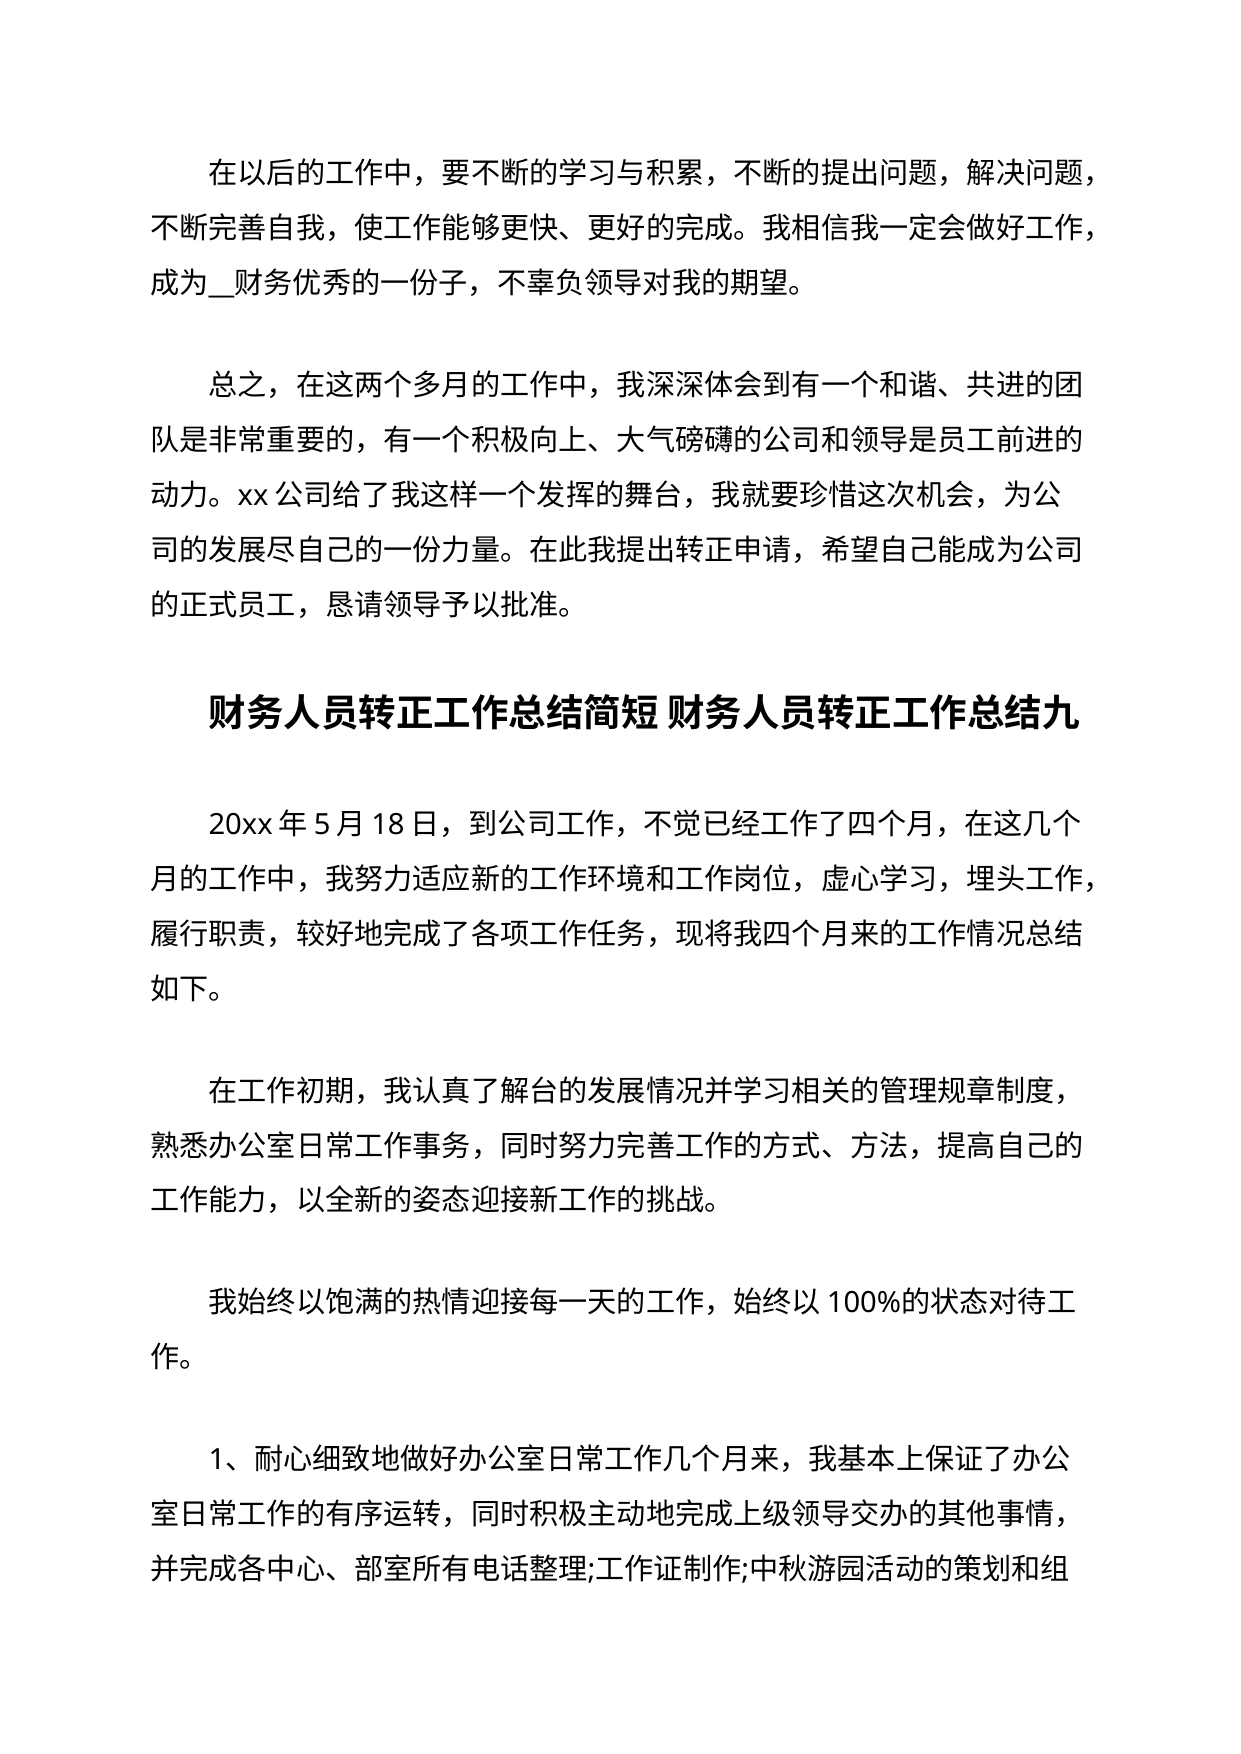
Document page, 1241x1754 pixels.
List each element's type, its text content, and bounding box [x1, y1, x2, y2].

text 20xx年5月18日，到公司工作，不觉已经工作了四个月，在这几个月的工作中，我努力适应新的工作环境和工作岗位，虚心学习，埋头工作，履行职责，较好地完成了各项工作任务，现将我四个月来的工作情况总结如下。 [150, 801, 1090, 1008]
text 我始终以饱满的热情迎接每一天的工作，始终以100%的状态对待工作。 [150, 1279, 1090, 1376]
text 在工作初期，我认真了解台的发展情况并学习相关的管理规章制度，熟悉办公室日常工作事务，同时努力完善工作的方式、方法，提高自己的工作能力，以全新的姿态迎接新工作的挑战。 [150, 1067, 1090, 1219]
text 在以后的工作中，要不断的学习与积累，不断的提出问题，解决问题，不断完善自我，使工作能够更快、更好的完成。我相信我一定会做好工作，成为__财务优秀的一份子，不辜负领导对我的期望。 [150, 150, 1090, 302]
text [150, 1436, 1090, 1588]
text 财务人员转正工作总结简短 财务人员转正工作总结九 [150, 683, 1090, 737]
text 总之，在这两个多月的工作中，我深深体会到有一个和谐、共进的团队是非常重要的，有一个积极向上、大气磅礴的公司和领导是员工前进的动力。xx公司给了我这样一个发挥的舞台，我就要珍惜这次机会，为公司的发展尽自己的一份力量。在此我提出转正申请，希望自己能成为公司的正式员工，恳请领导予以批准。 [150, 362, 1090, 624]
